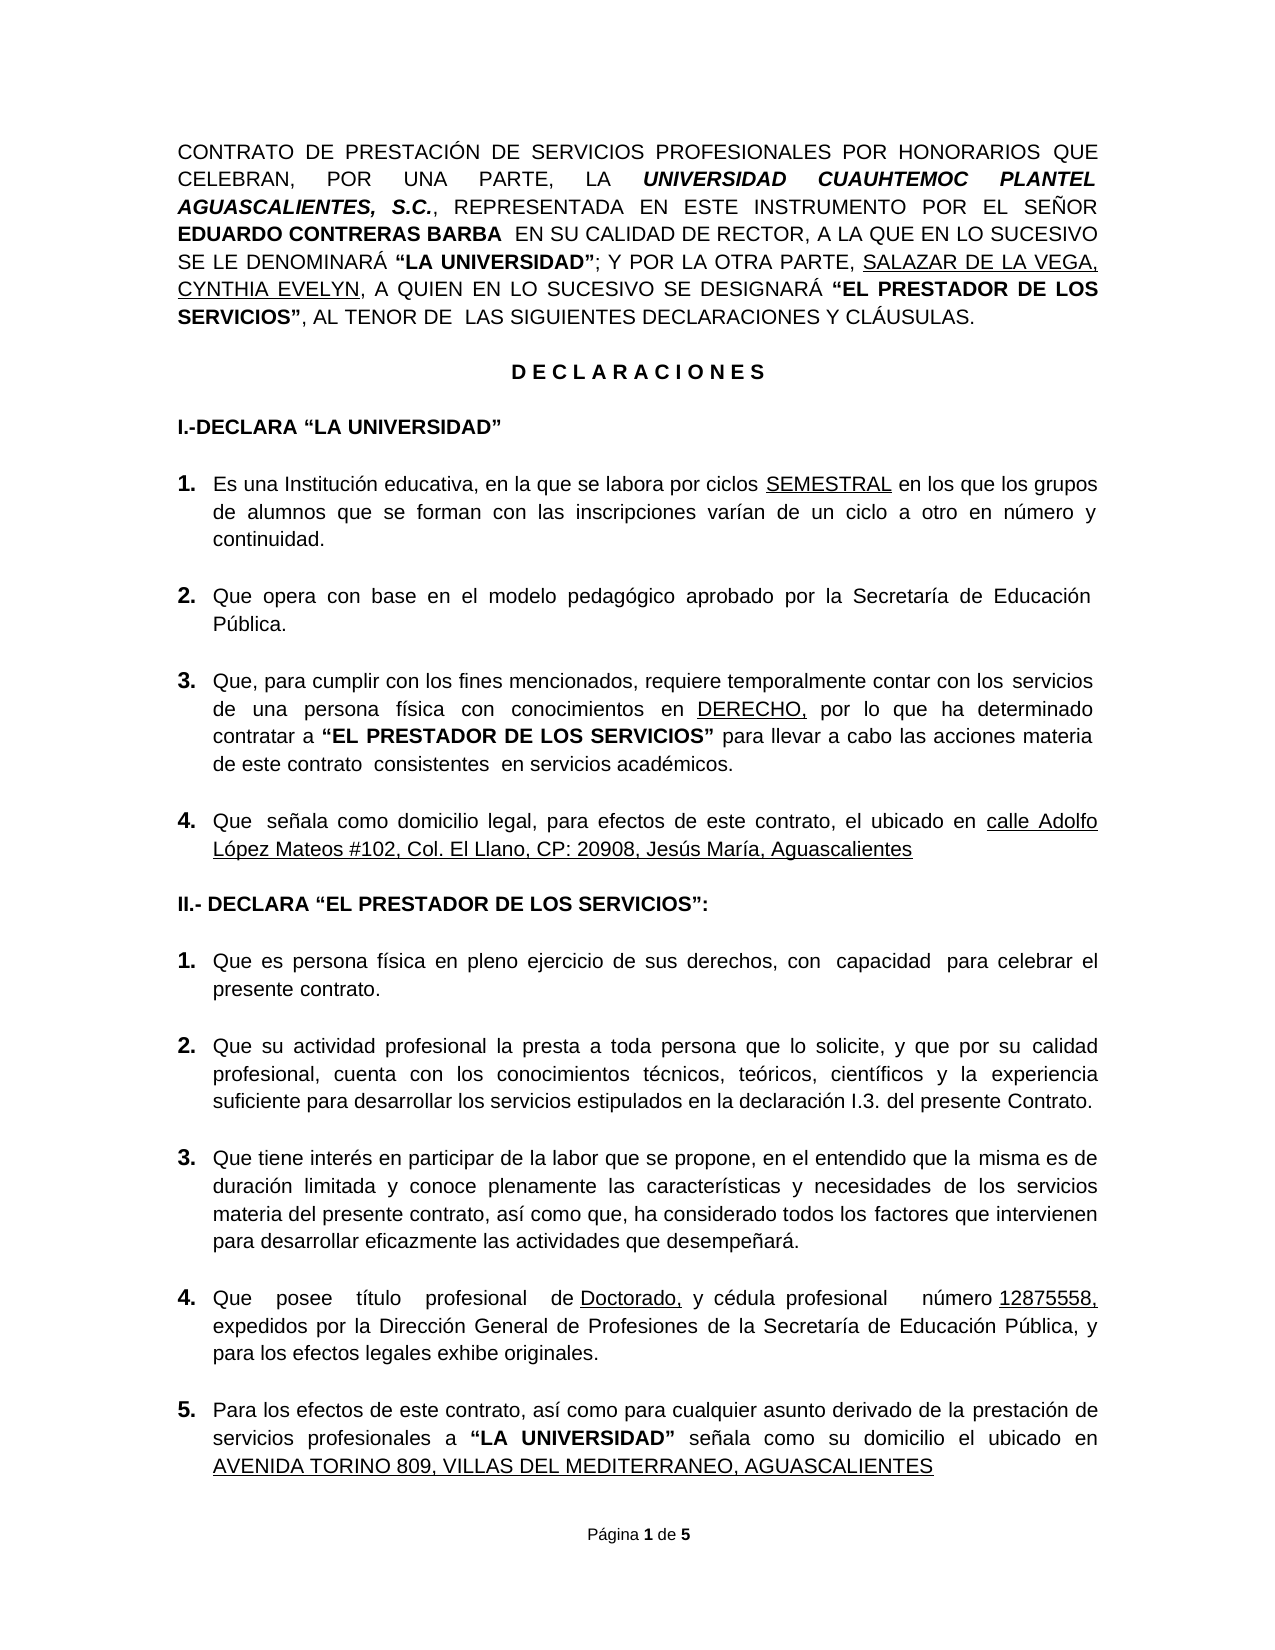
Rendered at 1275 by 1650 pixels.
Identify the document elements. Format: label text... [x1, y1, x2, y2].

list Que es persona física en pleno ejercicio de sus derechos, con capacidad para celebrar el presente contrato. [177, 947, 1098, 1001]
text I.-DECLARA “LA UNIVERSIDAD” [177, 414, 1110, 438]
list Es una Institución educativa, en la que se labora por ciclos SEMESTRAL en los que los grupos de alumnos que se forman con las inscripciones varían de un ciclo a otro en número y continuidad. [177, 469, 1098, 551]
list Que, para cumplir con los fines mencionados, requiere temporalmente contar con los servicios de una persona física con conocimientos en DERECHO, por lo que ha determinado contratar a “EL PRESTADOR DE LOS SERVICIOS” para llevar a cabo las acciones materia de este contrato consistentes en servicios académicos. [177, 667, 1093, 776]
list Para los efectos de este contrato, así como para cualquier asunto derivado de la prestación de servicios profesionales a “LA UNIVERSIDAD” señala como su domicilio el ubicado en AVENIDA TORINO 809, VILLAS DEL MEDITERRANEO, AGUASCALIENTES [177, 1396, 1098, 1478]
list Que posee título profesional de Doctorado, y cédula profesional número 12875558, expedidos por la Dirección General de Profesiones de la Secretaría de Educación Pública, y para los efectos legales exhibe originales. [177, 1284, 1098, 1365]
subtitle II.- DECLARA “EL PRESTADOR DE LOS SERVICIOS”: [177, 892, 1110, 916]
subtitle D E C L A R A C I O N E S [177, 359, 1098, 383]
list Que su actividad profesional la presta a toda persona que lo solicite, y que por su calidad profesional, cuenta con los conocimientos técnicos, teóricos, científicos y la experiencia suficiente para desarrollar los servicios estipulados en la declaración I.3. del presente Contrato. [177, 1032, 1098, 1113]
list Que opera con base en el modelo pedagógico aprobado por la Secretaría de Educación Pública. [177, 582, 1092, 636]
list Que tiene interés en participar de la labor que se propone, en el entendido que la misma es de duración limitada y conoce plenamente las características y necesidades de los servicios materia del presente contrato, así como que, ha considerado todos los factores que intervienen para desarrollar eficazmente las actividades que desempeñará. [177, 1144, 1098, 1253]
text CONTRATO DE PRESTACIÓN DE SERVICIOS PROFESIONALES POR HONORARIOS QUE CELEBRAN, POR UNA PARTE, LA UNIVERSIDAD CUAUHTEMOC PLANTEL AGUASCALIENTES, S.C., REPRESENTADA EN ESTE INSTRUMENTO POR EL SEÑOR EDUARDO CONTRERAS BARBA EN SU CALIDAD DE RECTOR, A LA QUE EN LO SUCESIVO SE LE DENOMINARÁ “LA UNIVERSIDAD”; Y POR LA OTRA PARTE, SALAZAR DE LA VEGA, CYNTHIA EVELYN, A QUIEN EN LO SUCESIVO SE DESIGNARÁ “EL PRESTADOR DE LOS SERVICIOS”, AL TENOR DE LAS SIGUIENTES DECLARACIONES Y CLÁUSULAS. [177, 139, 1098, 328]
list Que señala como domicilio legal, para efectos de este contrato, el ubicado en calle Adolfo López Mateos #102, Col. El Llano, CP: 20908, Jesús María, Aguascalientes [177, 807, 1098, 861]
